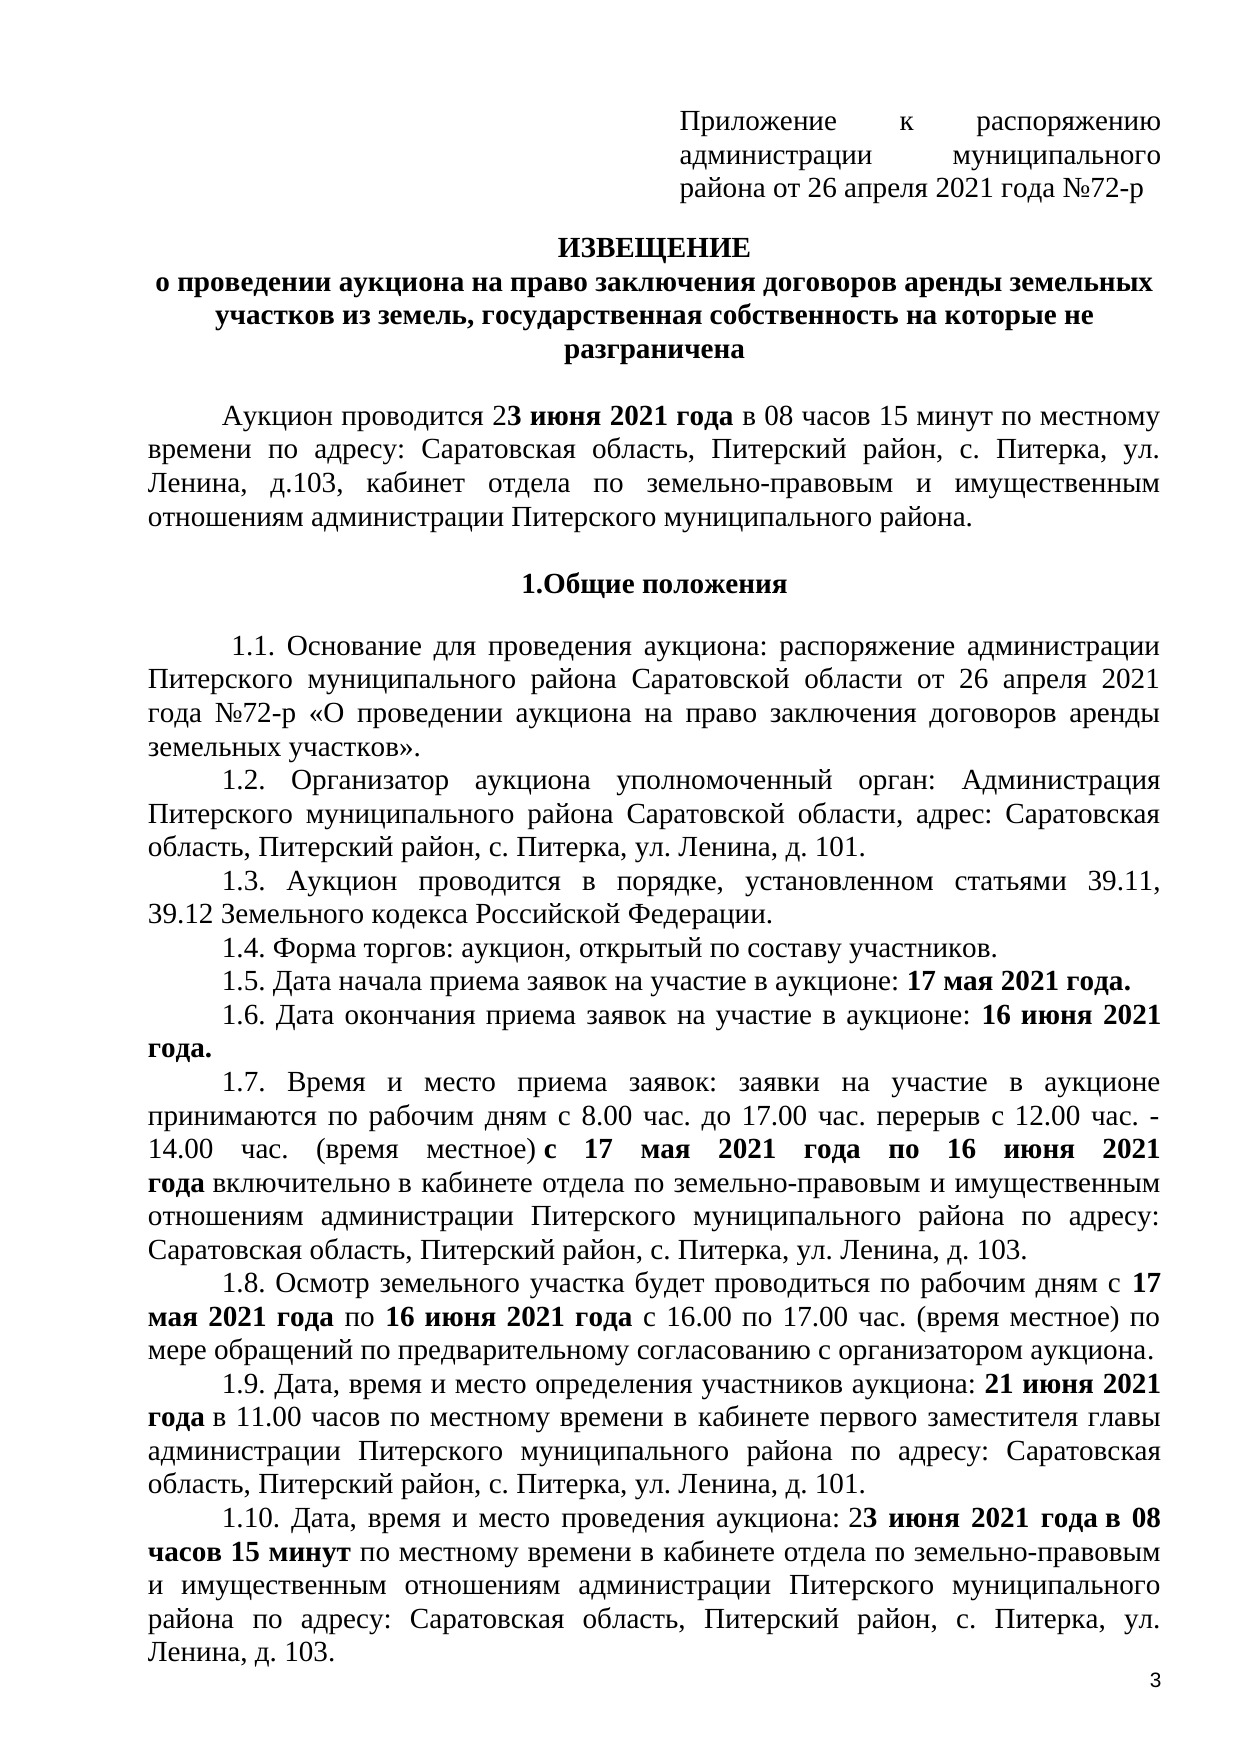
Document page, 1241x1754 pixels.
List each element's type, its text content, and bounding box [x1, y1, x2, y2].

text 1.6. Дата окончания приема заявок на участие в аукционе: 16 июня 2021 года. [148, 997, 1161, 1064]
text Приложение к распоряжению администрации муниципального района от 26 апреля 2021 года №72-р [679, 103, 1161, 204]
text 1.3. Аукцион проводится в порядке, установленном статьями 39.11, 39.12 Земельного кодекса Российской Федерации. [148, 863, 1161, 930]
text 1.4. Форма торгов: аукцион, открытый по составу участников. [148, 930, 1161, 963]
text 1.8. Осмотр земельного участка будет проводиться по рабочим дням с 17 мая 2021 года по 16 июня 2021 года с 16.00 по 17.00 час. (время местное) по мере обращений по предварительному согласованию с организатором аукциона. [148, 1332, 1161, 1366]
text 1.2. Организатор аукциона уполномоченный орган: Администрация Питерского муниципального района Саратовской области, адрес: Саратовская область, Питерский район, с. Питерка, ул. Ленина, д. 101. [148, 762, 1161, 863]
text 1.10. Дата, время и место проведения аукциона: 23 июня 2021 года в 08 часов 15 минут по местному времени в кабинете отдела по земельно-правовым и имущественным отношениям администрации Питерского муниципального района по адресу: Саратовская область, Питерский район, с. Питерка, ул. Ленина, д. 103. [148, 1500, 1161, 1668]
text 1.5. Дата начала приема заявок на участие в аукционе: 17 мая 2021 года. [148, 963, 1161, 997]
text Аукцион проводится 23 июня 2021 года в 08 часов 15 минут по местному времени по адресу: Саратовская область, Питерский район, с. Питерка, ул. Ленина, д.103, кабинет отдела по земельно-правовым и имущественным отношениям администрации Питерского муниципального района. [148, 398, 1161, 532]
text ИЗВЕЩЕНИЕ [148, 230, 1161, 264]
text о проведении аукциона на право заключения договоров аренды земельных участков из земель, государственная собственность на которые не разграничена [148, 264, 1161, 364]
text 1.Общие положения [148, 566, 1161, 599]
text 1.7. Время и место приема заявок: заявки на участие в аукционе принимаются по рабочим дням с 8.00 час. до 17.00 час. перерыв с 12.00 час. - 14.00 час. (время местное) с 17 мая 2021 года по 16 июня 2021 года включительно в кабинете отдела по земельно-правовым и имущественным отношениям администрации Питерского муниципального района по адресу: Саратовская область, Питерский район, с. Питерка, ул. Ленина, д. 103. [148, 1064, 1161, 1265]
text 1.9. Дата, время и место определения участников аукциона: 21 июня 2021 года в 11.00 часов по местному времени в кабинете первого заместителя главы администрации Питерского муниципального района по адресу: Саратовская область, Питерский район, с. Питерка, ул. Ленина, д. 101. [148, 1366, 1161, 1500]
text 1.1. Основание для проведения аукциона: распоряжение администрации Питерского муниципального района Саратовской области от 26 апреля 2021 года №72-р «О проведении аукциона на право заключения договоров аренды земельных участков». [148, 628, 1161, 762]
